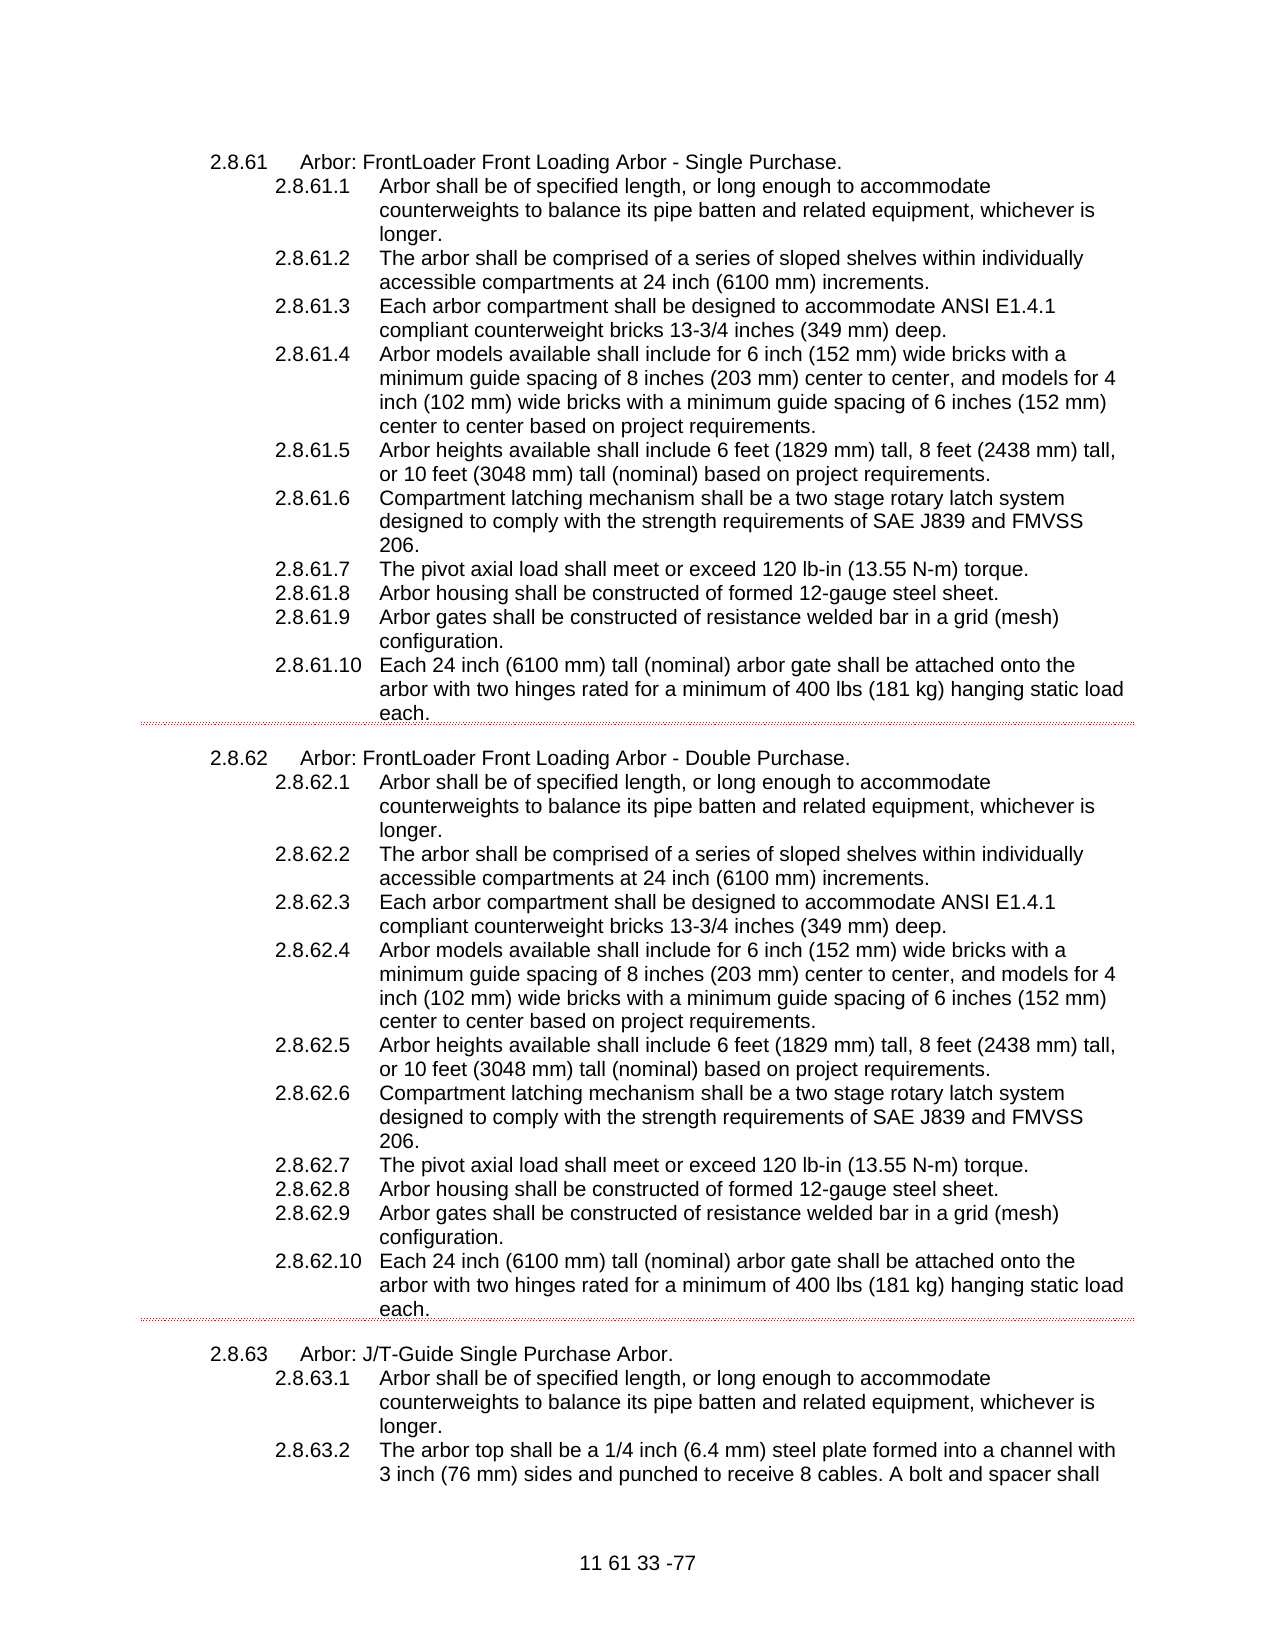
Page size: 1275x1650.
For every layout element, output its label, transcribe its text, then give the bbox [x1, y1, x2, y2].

list Arbor: FrontLoader Front Loading Arbor - Double Purchase. [210, 746, 1125, 770]
list Compartment latching mechanism shall be a two stage rotary latch system designed to comply with the strength requirements of SAE J839 and FMVSS 206. [275, 1081, 1125, 1153]
list Arbor models available shall include for 6 inch (152 mm) wide bricks with a minimum guide spacing of 8 inches (203 mm) center to center, and models for 4 inch (102 mm) wide bricks with a minimum guide spacing of 6 inches (152 mm) center to center based on project requirements. [275, 342, 1125, 437]
list The pivot axial load shall meet or exceed 120 lb-in (13.55 N-m) torque. [275, 1153, 1125, 1177]
list Each arbor compartment shall be designed to accommodate ANSI E1.4.1 compliant counterweight bricks 13-3/4 inches (349 mm) deep. [275, 294, 1125, 342]
list Arbor shall be of specified length, or long enough to accommodate counterweights to balance its pipe batten and related equipment, whichever is longer. [275, 770, 1125, 842]
list Arbor: J/T-Guide Single Purchase Arbor. [210, 1342, 1125, 1366]
list Arbor shall be of specified length, or long enough to accommodate counterweights to balance its pipe batten and related equipment, whichever is longer. [275, 174, 1125, 246]
list Arbor: FrontLoader Front Loading Arbor - Single Purchase. [210, 150, 1125, 174]
list Arbor gates shall be constructed of resistance welded bar in a grid (mesh) configuration. [275, 605, 1125, 653]
list Each 24 inch (6100 mm) tall (nominal) arbor gate shall be attached onto the arbor with two hinges rated for a minimum of 400 lbs (181 kg) hanging static load each. [275, 1249, 1125, 1321]
list Arbor shall be of specified length, or long enough to accommodate counterweights to balance its pipe batten and related equipment, whichever is longer. [275, 1366, 1125, 1437]
list The pivot axial load shall meet or exceed 120 lb-in (13.55 N-m) torque. [275, 557, 1125, 581]
list Each 24 inch (6100 mm) tall (nominal) arbor gate shall be attached onto the arbor with two hinges rated for a minimum of 400 lbs (181 kg) hanging static load each. [275, 653, 1125, 725]
list Each arbor compartment shall be designed to accommodate ANSI E1.4.1 compliant counterweight bricks 13-3/4 inches (349 mm) deep. [275, 889, 1125, 937]
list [275, 1437, 1125, 1485]
list Arbor models available shall include for 6 inch (152 mm) wide bricks with a minimum guide spacing of 8 inches (203 mm) center to center, and models for 4 inch (102 mm) wide bricks with a minimum guide spacing of 6 inches (152 mm) center to center based on project requirements. [275, 937, 1125, 1033]
list The arbor shall be comprised of a series of sloped shelves within individually accessible compartments at 24 inch (6100 mm) increments. [275, 842, 1125, 889]
list Arbor heights available shall include 6 feet (1829 mm) tall, 8 feet (2438 mm) tall, or 10 feet (3048 mm) tall (nominal) based on project requirements. [275, 1033, 1125, 1081]
list Arbor gates shall be constructed of resistance welded bar in a grid (mesh) configuration. [275, 1201, 1125, 1249]
list Arbor housing shall be constructed of formed 12-gauge steel sheet. [275, 1177, 1125, 1201]
list The arbor shall be comprised of a series of sloped shelves within individually accessible compartments at 24 inch (6100 mm) increments. [275, 246, 1125, 294]
list Compartment latching mechanism shall be a two stage rotary latch system designed to comply with the strength requirements of SAE J839 and FMVSS 206. [275, 485, 1125, 557]
list Arbor housing shall be constructed of formed 12-gauge steel sheet. [275, 581, 1125, 605]
list Arbor heights available shall include 6 feet (1829 mm) tall, 8 feet (2438 mm) tall, or 10 feet (3048 mm) tall (nominal) based on project requirements. [275, 437, 1125, 485]
